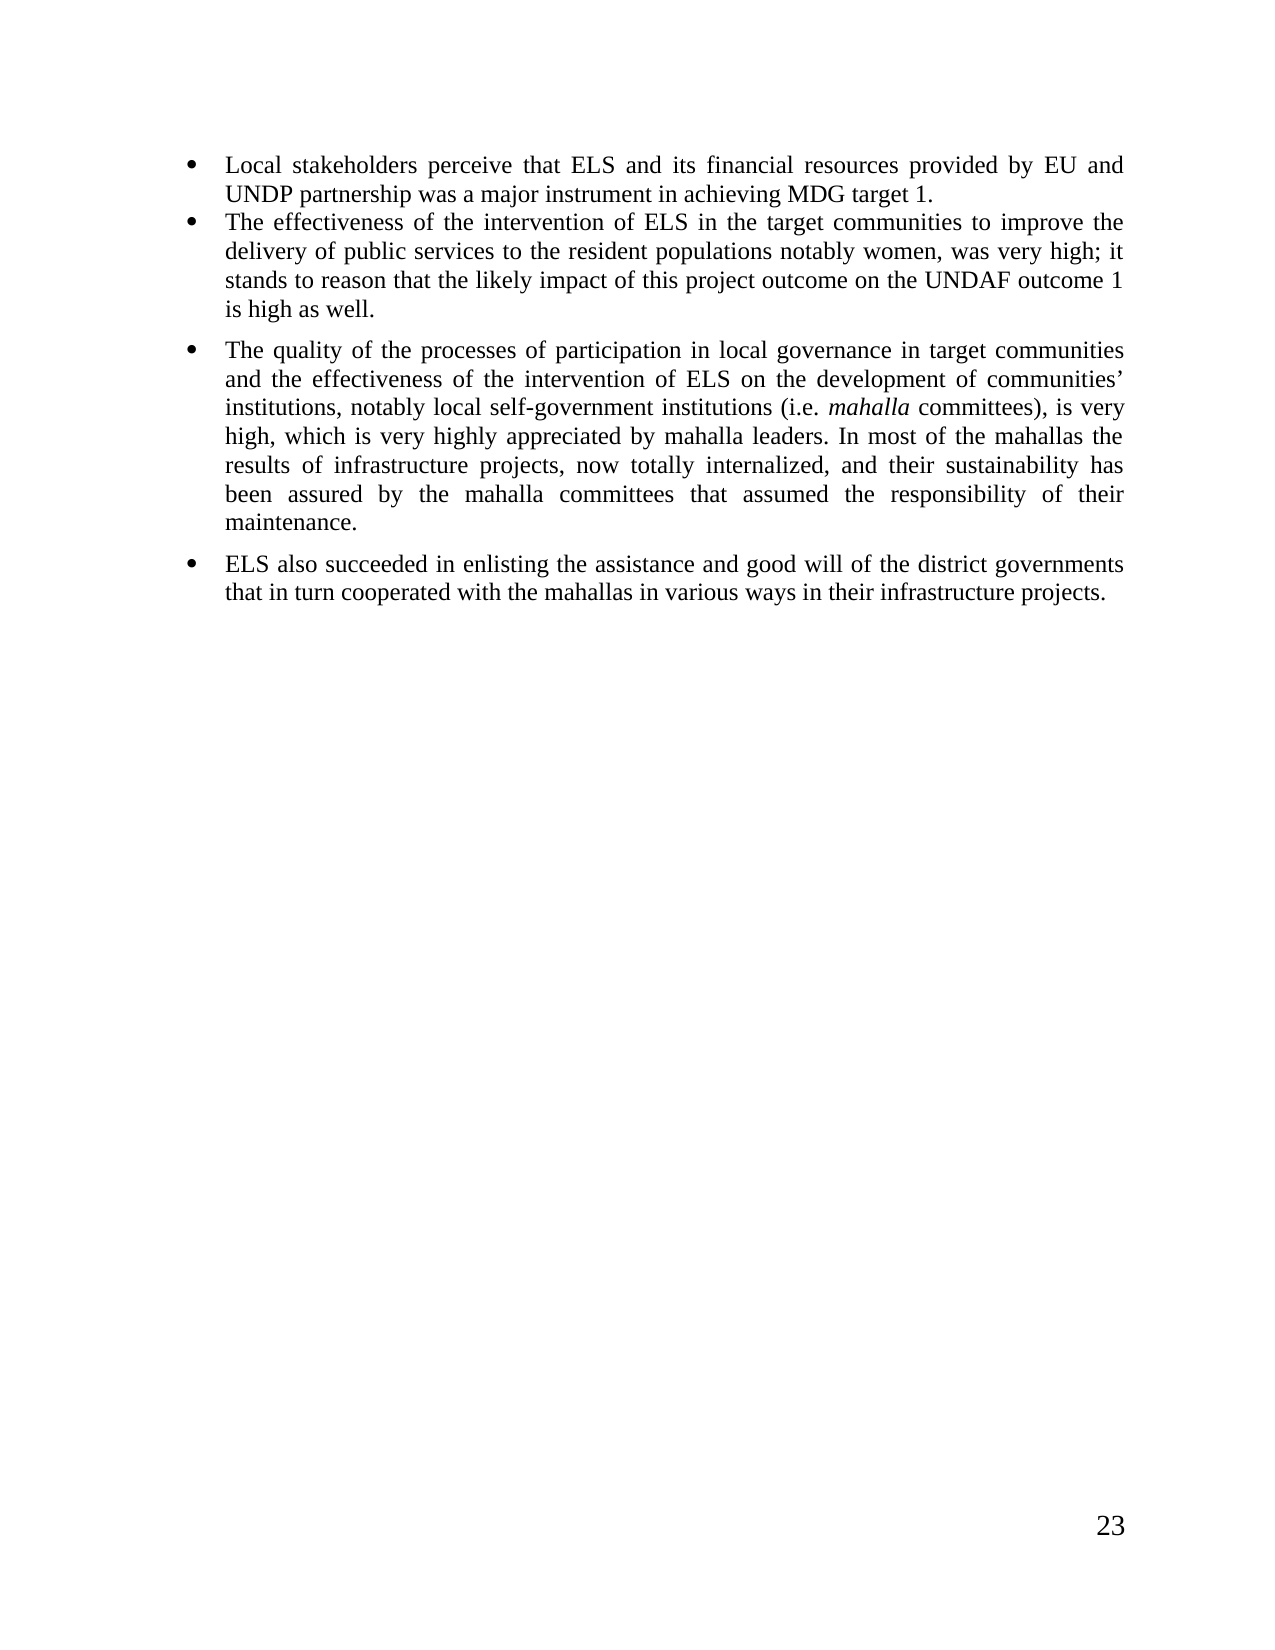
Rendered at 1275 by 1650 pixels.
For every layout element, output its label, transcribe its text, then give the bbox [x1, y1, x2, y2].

list The quality of the processes of participation in local governance in target communities and the effectiveness of the intervention of ELS on the development of communities’ institutions, notably local self-government institutions (i.e. mahalla committees), is very high, which is very highly appreciated by mahalla leaders. In most of the mahallas the results of infrastructure projects, now totally internalized, and their sustainability has been assured by the mahalla committees that assumed the responsibility of their maintenance. [187, 335, 1125, 536]
list Local stakeholders perceive that ELS and its financial resources provided by EU and UNDP partnership was a major instrument in achieving MDG target 1. [187, 150, 1125, 207]
list The effectiveness of the intervention of ELS in the target communities to improve the delivery of public services to the resident populations notably women, was very high; it stands to reason that the likely impact of this project outcome on the UNDAF outcome 1 is high as well. [187, 207, 1125, 322]
list ELS also succeeded in enlisting the assistance and good will of the district governments that in turn cooperated with the mahallas in various ways in their infrastructure projects. [187, 549, 1125, 606]
